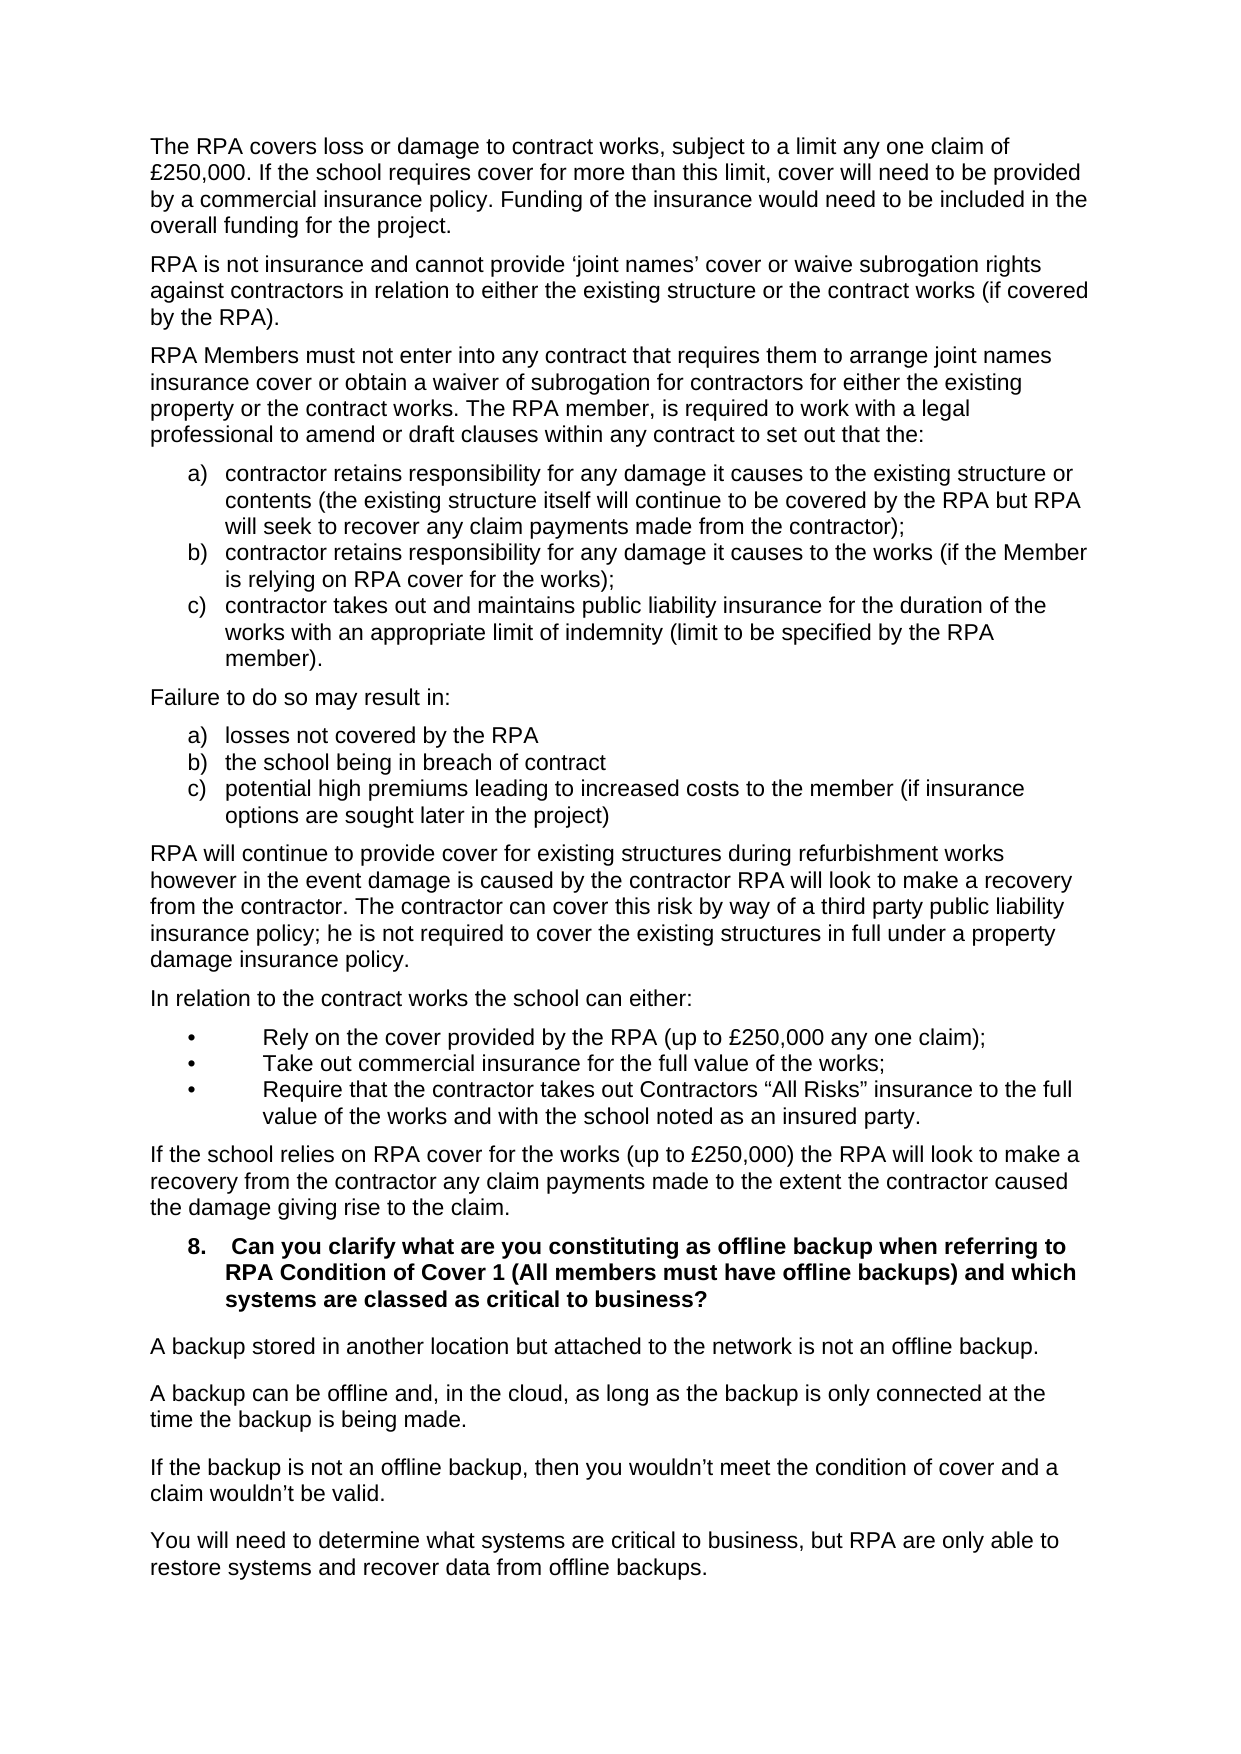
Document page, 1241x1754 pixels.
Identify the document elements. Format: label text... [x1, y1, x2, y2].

text The RPA covers loss or damage to contract works, subject to a limit any one claim of £250,000. If the school requires cover for more than this limit, cover will need to be provided by a commercial insurance policy. Funding of the insurance would need to be included in the overall funding for the project. [150, 133, 1090, 238]
list contractor takes out and maintains public liability insurance for the duration of the works with an appropriate limit of indemnity (limit to be specified by the RPA member). [187, 592, 1090, 671]
list Can you clarify what are you constituting as offline backup when referring to RPA Condition of Cover 1 (All members must have offline backups) and which systems are classed as critical to business? [187, 1233, 1090, 1312]
text A backup can be offline and, in the cloud, as long as the backup is only connected at the time the backup is being made. [150, 1380, 1090, 1433]
list Take out commercial insurance for the full value of the works; [187, 1050, 1090, 1076]
list potential high premiums leading to increased costs to the member (if insurance options are sought later in the project) [187, 775, 1090, 828]
list losses not covered by the RPA [187, 722, 1090, 749]
list Require that the contractor takes out Contractors “All Risks” insurance to the full value of the works and with the school noted as an insured party. [187, 1076, 1090, 1129]
text Failure to do so may result in: [150, 684, 1090, 710]
text A backup stored in another location but attached to the network is not an offline backup. [150, 1333, 1090, 1359]
list Rely on the cover provided by the RPA (up to £250,000 any one claim); [187, 1023, 1090, 1050]
list contractor retains responsibility for any damage it causes to the existing structure or contents (the existing structure itself will continue to be covered by the RPA but RPA will seek to recover any claim payments made from the contractor); [187, 460, 1090, 539]
text You will need to determine what systems are critical to business, but RPA are only able to restore systems and recover data from offline backups. [150, 1527, 1090, 1580]
text RPA Members must not enter into any contract that requires them to arrange joint names insurance cover or obtain a waiver of subrogation for contractors for either the existing property or the contract works. The RPA member, is required to work with a legal professional to amend or draft clauses within any contract to set out that the: [150, 342, 1090, 448]
text If the school relies on RPA cover for the works (up to £250,000) the RPA will look to make a recovery from the contractor any claim payments made to the extent the contractor caused the damage giving rise to the claim. [150, 1141, 1090, 1221]
text RPA will continue to provide cover for existing structures during refurbishment works however in the event damage is caused by the contractor RPA will look to make a recovery from the contractor. The contractor can cover this risk by way of a third party public liability insurance policy; he is not required to cover the existing structures in full under a property damage insurance policy. [150, 840, 1090, 972]
text If the backup is not an offline backup, then you wouldn’t meet the condition of cover and a claim wouldn’t be valid. [150, 1454, 1090, 1506]
list the school being in breach of contract [187, 749, 1090, 775]
text RPA is not insurance and cannot provide ‘joint names’ cover or waive subrogation rights against contractors in relation to either the existing structure or the contract works (if covered by the RPA). [150, 251, 1090, 330]
text In relation to the contract works the school can either: [150, 985, 1090, 1011]
list contractor retains responsibility for any damage it causes to the works (if the Member is relying on RPA cover for the works); [187, 539, 1090, 592]
